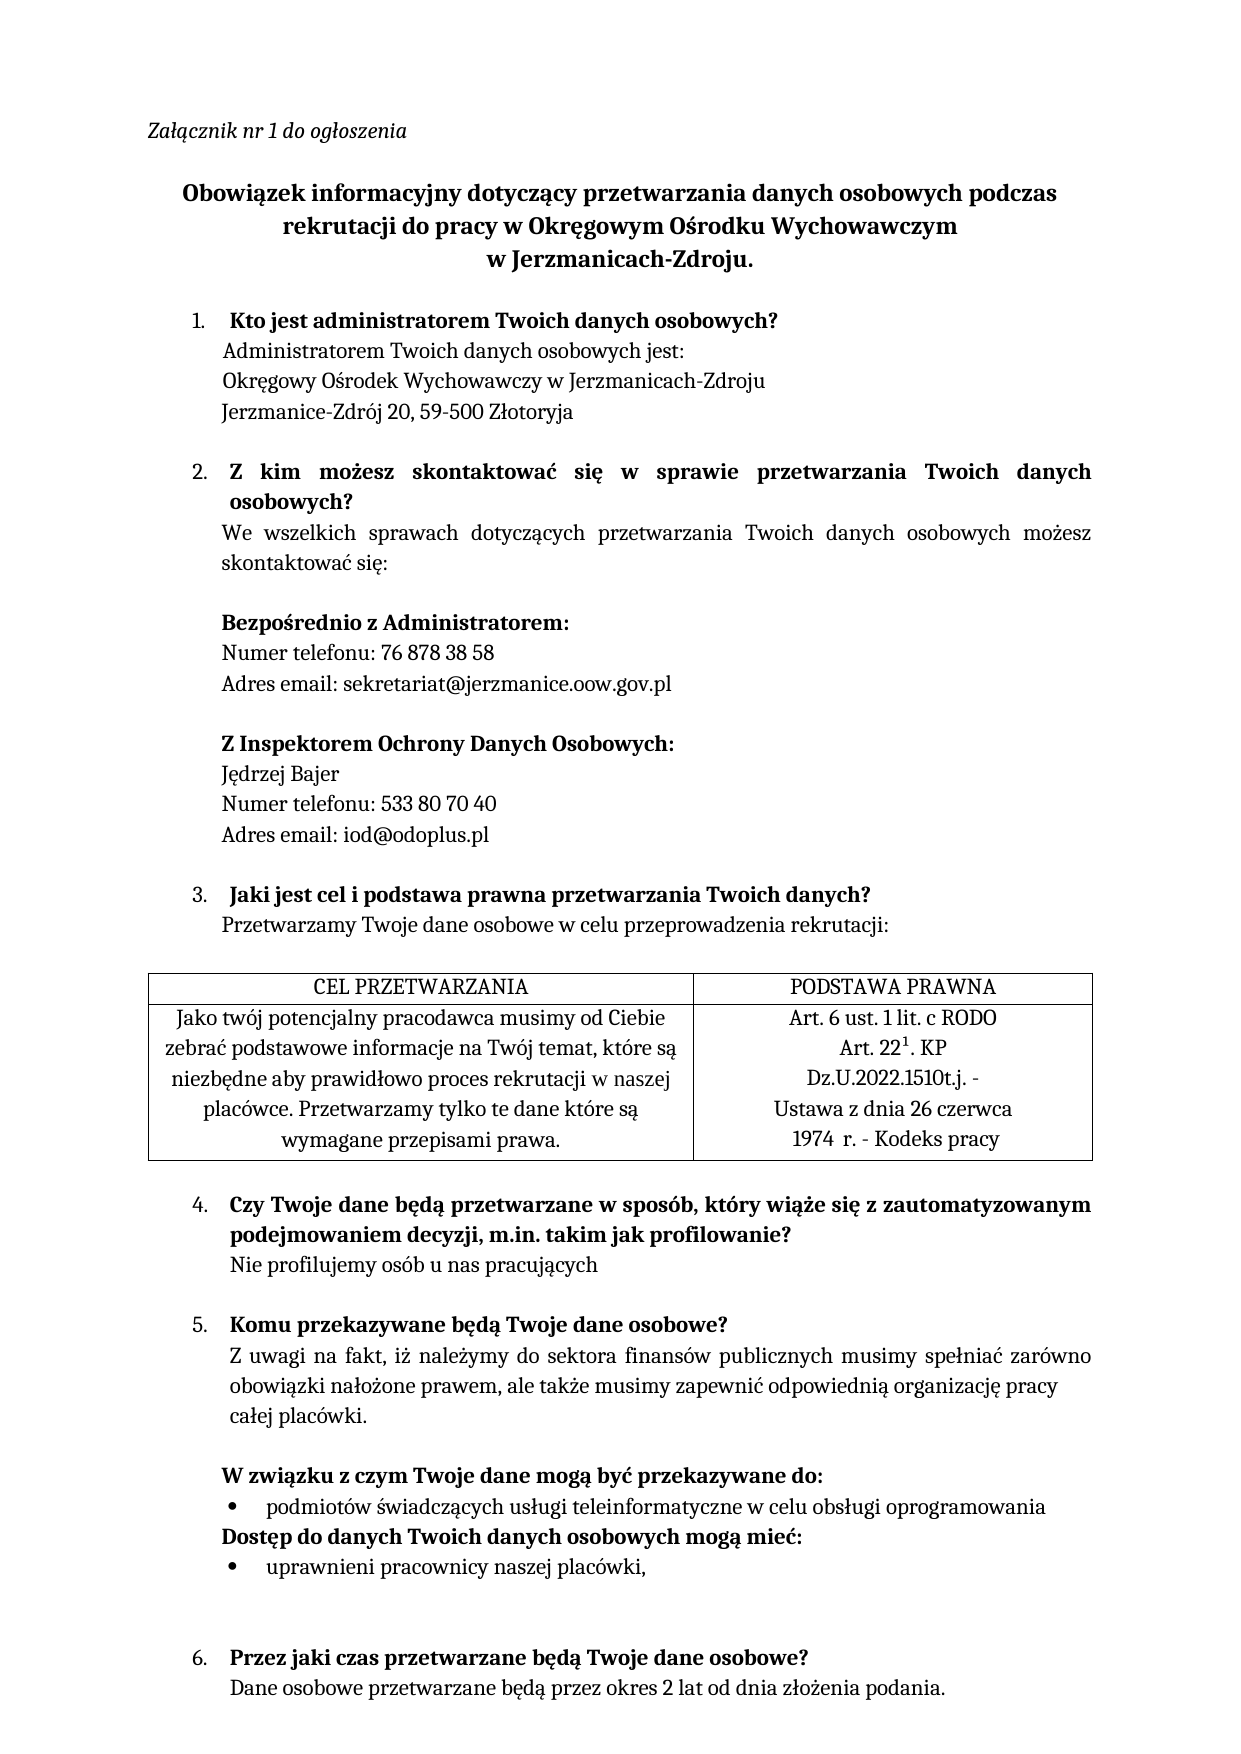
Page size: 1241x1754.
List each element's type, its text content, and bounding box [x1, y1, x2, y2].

text Jędrzej Bajer [148, 761, 1093, 787]
list Administratorem Twoich danych osobowych jest: [223, 338, 1093, 364]
text w Jerzmanicach-Zdroju. [148, 245, 1093, 273]
text Dostęp do danych Twoich danych osobowych mogą mieć: [148, 1524, 1093, 1550]
text Załącznik nr 1 do ogłoszenia [148, 118, 1093, 144]
list Przez jaki czas przetwarzane będą Twoje dane osobowe? [192, 1644, 1093, 1671]
list Okręgowy Ośrodek Wychowawczy w Jerzmanicach-Zdroju [223, 368, 1093, 395]
list Komu przekazywane będą Twoje dane osobowe? [192, 1312, 1093, 1338]
text Z uwagi na fakt, iż należymy do sektora finansów publicznych musimy spełniać zarówno obowiązki nałożone prawem, ale także musimy zapewnić odpowiednią organizację pracy [229, 1342, 1093, 1399]
text Obowiązek informacyjny dotyczący przetwarzania danych osobowych podczas [148, 179, 1093, 207]
table_header PODSTAWA PRAWNA [694, 974, 1092, 1004]
text rekrutacji do pracy w Okręgowym Ośrodku Wychowawczym [148, 212, 1093, 240]
list Czy Twoje dane będą przetwarzane w sposób, który wiąże się z zautomatyzowanym podejmowaniem decyzji, m.in. takim jak profilowanie? [192, 1191, 1093, 1248]
text Nie profilujemy osób u nas pracujących [156, 1252, 1093, 1278]
text Numer telefonu: 533 80 70 40 [148, 791, 1093, 818]
text Przetwarzamy Twoje dane osobowe w celu przeprowadzenia rekrutacji: [148, 912, 1093, 938]
list Jaki jest cel i podstawa prawna przetwarzania Twoich danych? [192, 882, 1093, 908]
text Z Inspektorem Ochrony Danych Osobowych: [148, 731, 1093, 757]
list podmiotów świadczących usługi teleinformatyczne w celu obsługi oprogramowania [228, 1493, 1093, 1520]
text całej placówki. [156, 1403, 1093, 1429]
text Bezpośrednio z Administratorem: [148, 610, 1093, 636]
table_cell Art. 6 ust. 1 lit. c RODO Art. 22¹. KP Dz.U.2022.1510t.j. - Ustawa z dnia 26 czerwca r. - Kodeks pracy [694, 1005, 1092, 1160]
text Numer telefonu: 76 878 38 58 [148, 640, 1093, 667]
text Jerzmanice-Zdrój 20, 59-500 Złotoryja [148, 398, 1093, 425]
table_cell Jako twój potencjalny pracodawca musimy od Ciebie zebrać podstawowe informacje na Twój temat, które są niezbędne aby prawidłowo proces rekrutacji w naszej placówce. Przetwarzamy tylko te dane które są wymagane przepisami prawa. [149, 1005, 693, 1160]
text We wszelkich sprawach dotyczących przetwarzania Twoich danych osobowych możesz skontaktować się: [221, 519, 1093, 576]
list Z kim możesz skontaktować się w sprawie przetwarzania Twoich danych osobowych? [192, 459, 1093, 516]
text Adres email: iod@odoplus.pl [148, 821, 1093, 848]
text Adres email: sekretariat@jerzmanice.oow.gov.pl [148, 670, 1093, 697]
list Kto jest administratorem Twoich danych osobowych? [192, 308, 1093, 334]
text W związku z czym Twoje dane mogą być przekazywane do: [148, 1463, 1093, 1489]
text Dane osobowe przetwarzane będą przez okres 2 lat od dnia złożenia podania. [156, 1675, 1093, 1701]
list uprawnieni pracownicy naszej placówki, [228, 1554, 1093, 1580]
table_header CEL PRZETWARZANIA [149, 974, 693, 1004]
